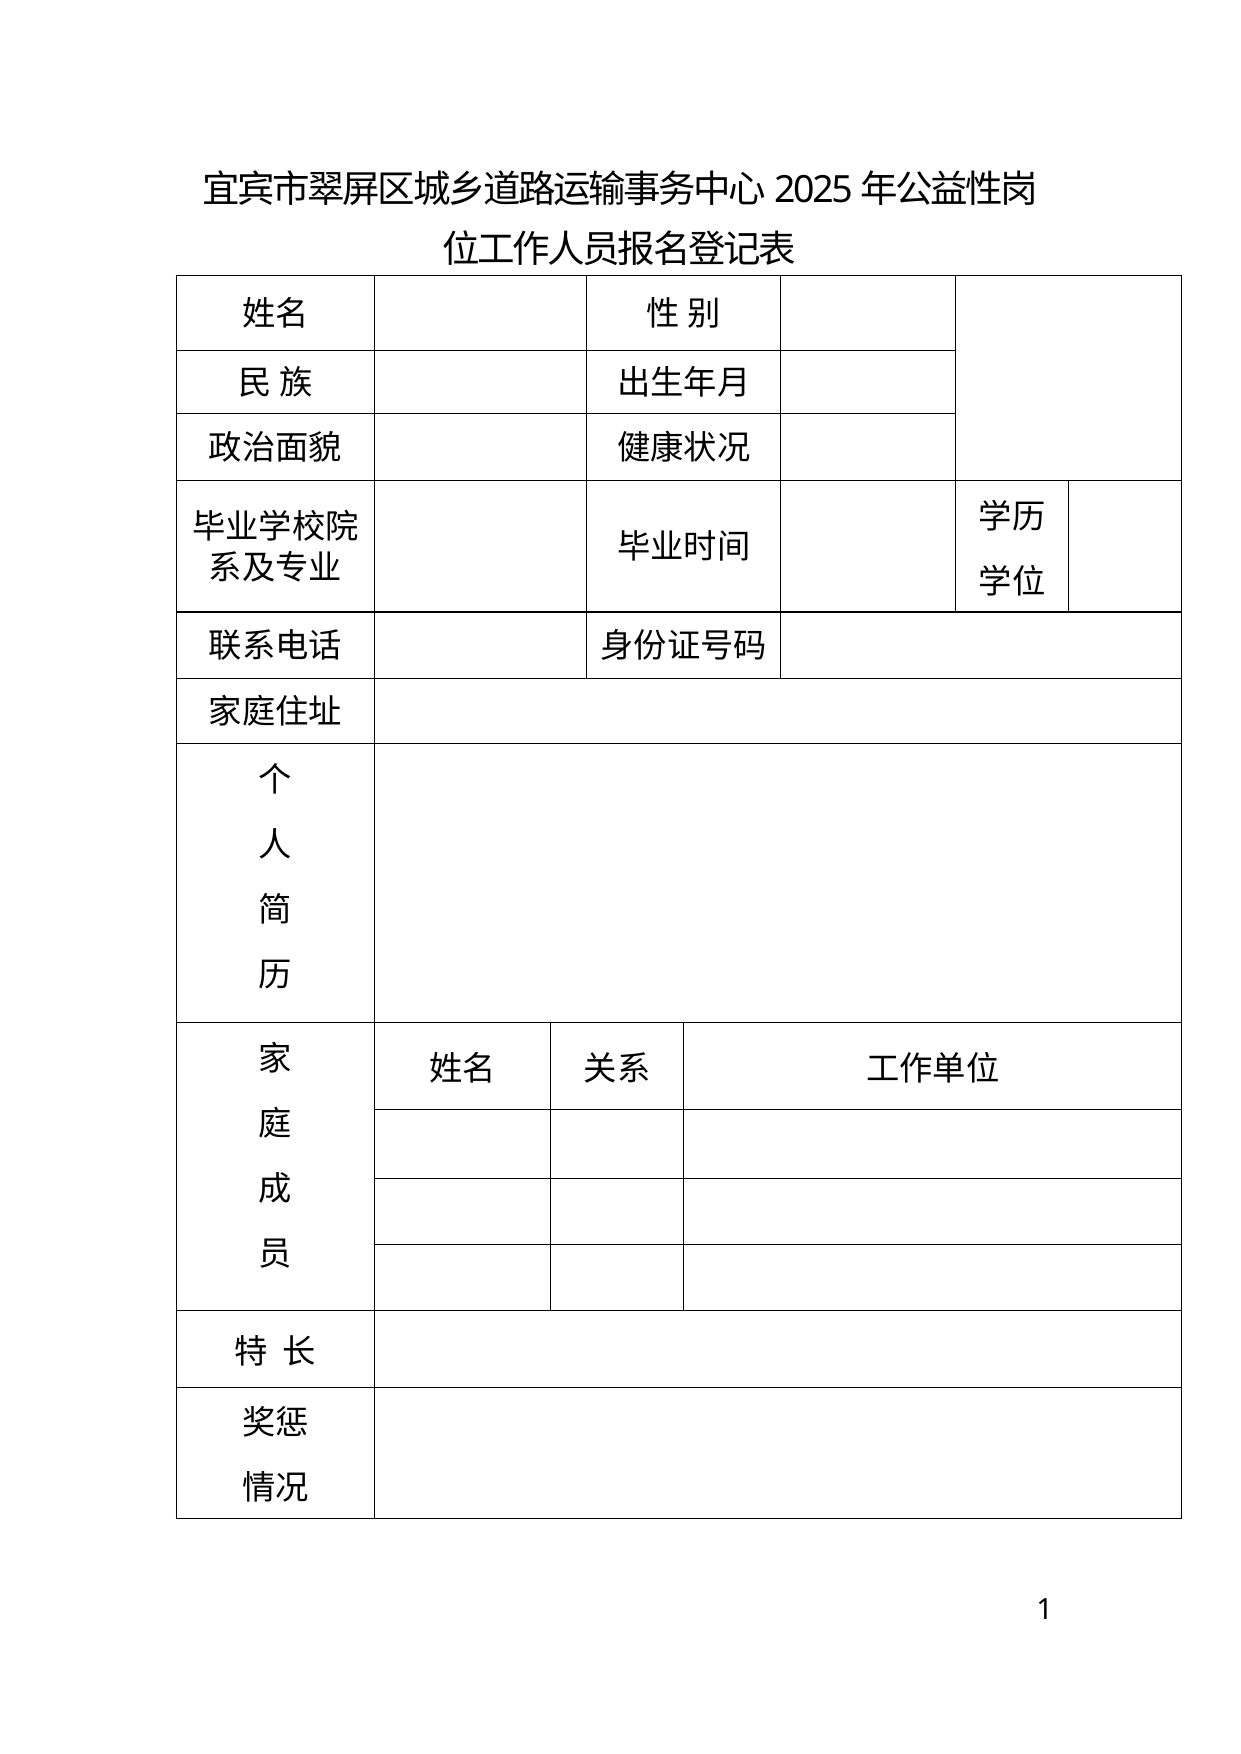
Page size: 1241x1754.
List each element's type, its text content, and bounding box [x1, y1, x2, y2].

table_cell 个 人 简 历 [177, 744, 374, 1022]
table_header 性 别 [587, 276, 780, 350]
table_cell 工作单位 [684, 1023, 1181, 1109]
table_cell [375, 613, 586, 678]
table_cell 学历学位 [956, 481, 1068, 611]
table_cell [375, 679, 1181, 743]
table_cell 联系电话 [177, 613, 374, 678]
table_cell 政治面貌 [177, 414, 374, 480]
table_cell [684, 1245, 1181, 1310]
table_cell [375, 1245, 550, 1310]
table_cell [551, 1179, 683, 1244]
table_cell [375, 481, 586, 611]
table_cell 民 族 [177, 351, 374, 413]
table_cell 毕业时间 [587, 481, 780, 611]
table_cell 健康状况 [587, 414, 780, 480]
table_cell [375, 1179, 550, 1244]
table_cell [1069, 481, 1181, 611]
table_cell [781, 414, 955, 480]
table_cell [781, 351, 955, 413]
table_cell [375, 414, 586, 480]
table_header [956, 276, 1181, 480]
table_cell 家 庭 成 员 [177, 1023, 374, 1310]
table_header [375, 276, 586, 350]
table_cell [781, 613, 1181, 678]
table_cell [375, 744, 1181, 1022]
table_cell 出生年月 [587, 351, 780, 413]
table_cell 特 长 [177, 1311, 374, 1387]
table_cell 毕业学校院系及专业 [177, 481, 374, 611]
table_header 姓名 [177, 276, 374, 350]
table_cell [375, 1110, 550, 1178]
table_cell 家庭住址 [177, 679, 374, 743]
table_cell 奖惩 情况 [177, 1388, 374, 1518]
table_cell [684, 1179, 1181, 1244]
text 宜宾市翠屏区城乡道路运输事务中心2025年公益性岗位工作人员报名登记表 [187, 154, 1053, 275]
table_cell [684, 1110, 1181, 1178]
table_cell [781, 481, 955, 611]
table_cell [375, 1388, 1181, 1518]
table_header [781, 276, 955, 350]
table_cell [551, 1245, 683, 1310]
table_cell [375, 351, 586, 413]
table_cell 身份证号码 [587, 613, 780, 678]
table_cell 关系 [551, 1023, 683, 1109]
table_cell 姓名 [375, 1023, 550, 1109]
table_cell [551, 1110, 683, 1178]
table_cell [375, 1311, 1181, 1387]
